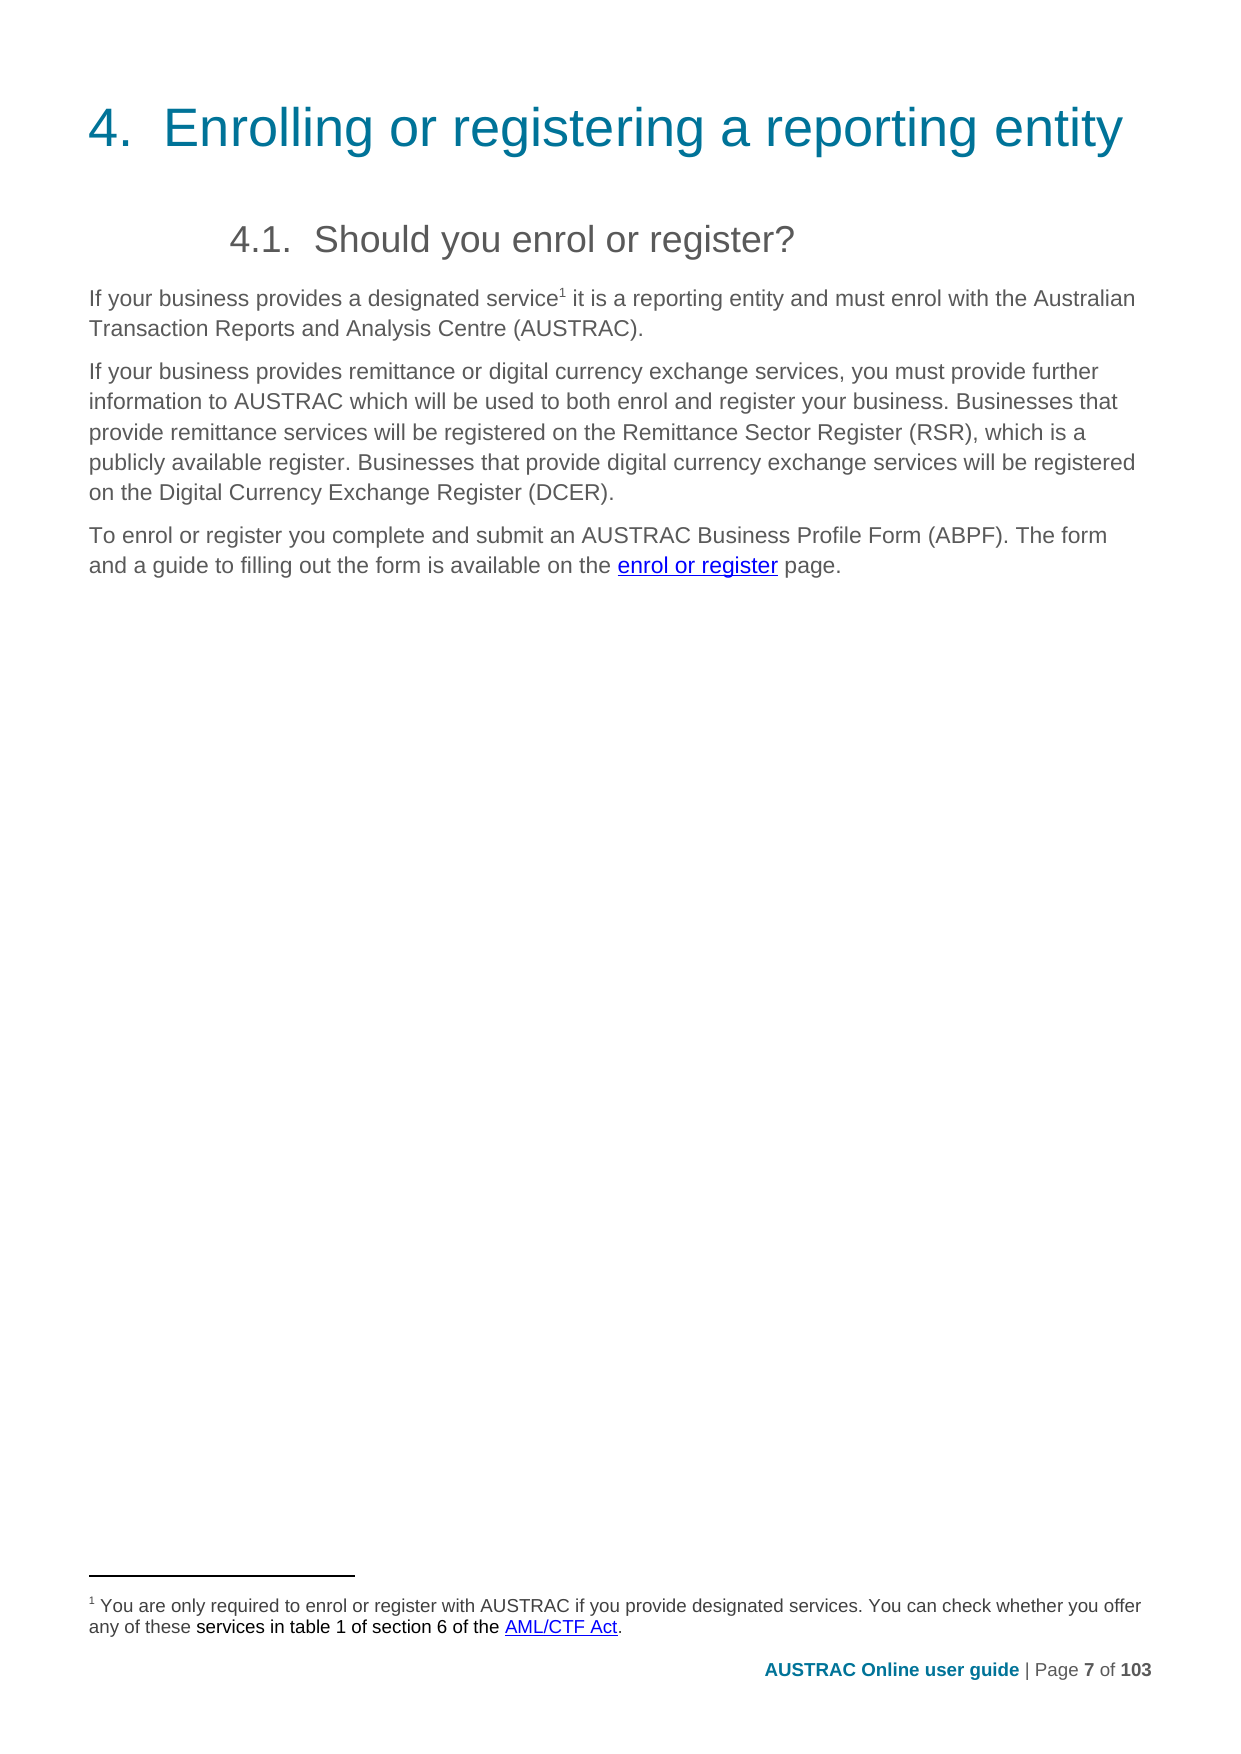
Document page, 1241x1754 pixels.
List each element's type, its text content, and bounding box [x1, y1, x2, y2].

subtitle Should you enrol or register? [229, 217, 1152, 260]
text If your business provides remittance or digital currency exchange services, you must provide further information to AUSTRAC which will be used to both enrol and register your business. Businesses that provide remittance services will be registered on the Remittance Sector Register (RSR), which is a publicly available register. Businesses that provide digital currency exchange services will be registered on the Digital Currency Exchange Register (DCER). [89, 358, 1152, 505]
text If your business provides a designated service it is a reporting entity and must enrol with the Australian Transaction Reports and Analysis Centre (AUSTRAC). [89, 285, 1152, 342]
subtitle Enrolling or registering a reporting entity [89, 95, 1152, 158]
text To enrol or register you complete and submit an AUSTRAC Business Profile Form (ABPF). The form and a guide to filling out the form is available on the enrol or register page. [89, 522, 1152, 578]
